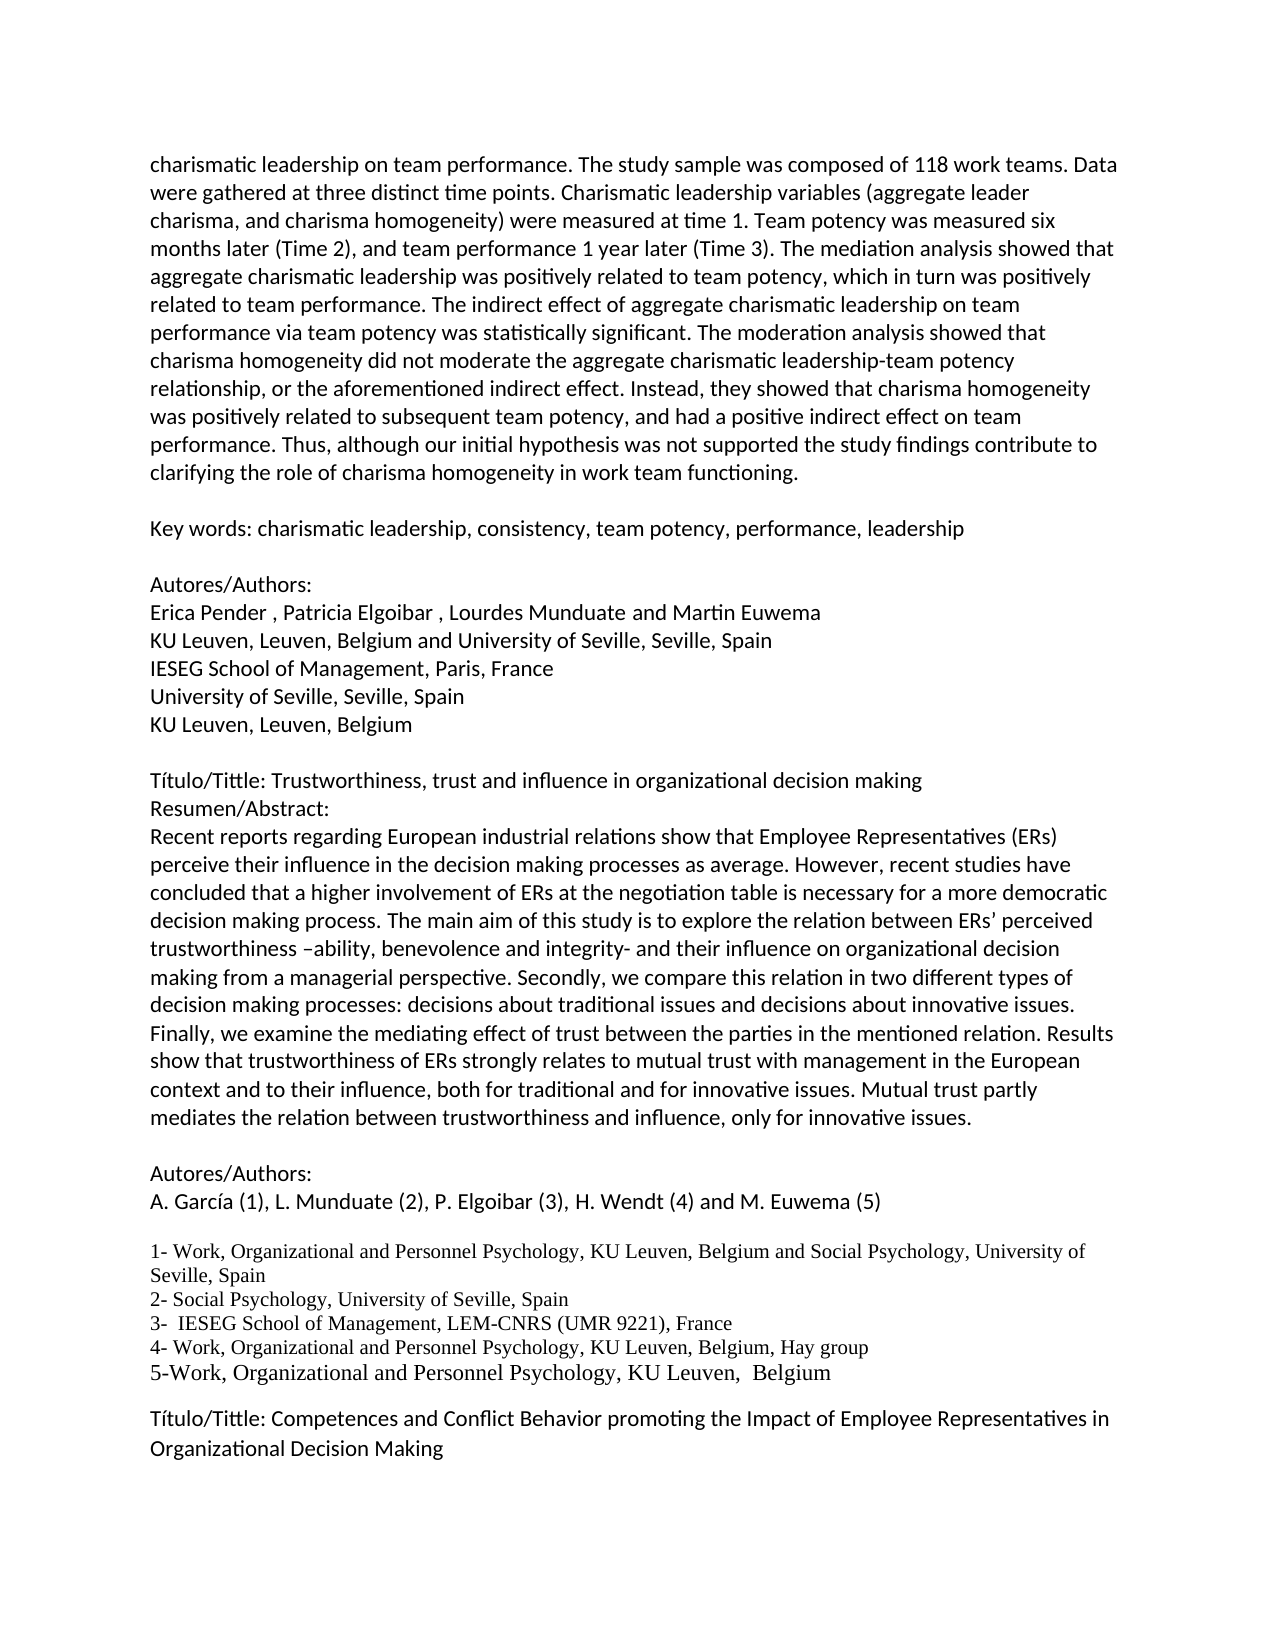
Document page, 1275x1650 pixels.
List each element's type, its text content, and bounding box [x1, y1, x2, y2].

text Resumen/Abstract: [150, 794, 1125, 822]
text 5-Work, Organizational and Personnel Psychology, KU Leuven, Belgium [150, 1359, 1125, 1386]
text KU Leuven, Leuven, Belgium and University of Seville, Seville, Spain [150, 626, 1125, 654]
text A. García (1), L. Munduate (2), P. Elgoibar (3), H. Wendt (4) and M. Euwema (5) [150, 1187, 1125, 1215]
text Erica Pender , Patricia Elgoibar , Lourdes Munduate and Martin Euwema [150, 598, 1125, 626]
text Autores/Authors: [150, 570, 1125, 598]
text Título/Tittle: Trustworthiness, trust and influence in organizational decision making [150, 766, 1125, 794]
text Key words: charismatic leadership, consistency, team potency, performance, leadership [150, 514, 1125, 542]
text 3- IESEG School of Management, LEM-CNRS (UMR 9221), France [150, 1311, 1125, 1335]
text Autores/Authors: [150, 1159, 1125, 1187]
text IESEG School of Management, Paris, France [150, 654, 1125, 682]
text University of Seville, Seville, Spain [150, 682, 1125, 710]
text KU Leuven, Leuven, Belgium [150, 710, 1125, 738]
text 2- Social Psychology, University of Seville, Spain [150, 1287, 1125, 1311]
text Título/Tittle: Competences and Conflict Behavior promoting the Impact of Employee Representatives in Organizational Decision Making [150, 1404, 1125, 1462]
text Recent reports regarding European industrial relations show that Employee Representatives (ERs) perceive their influence in the decision making processes as average. However, recent studies have concluded that a higher involvement of ERs at the negotiation table is necessary for a more democratic decision making process. The main aim of this study is to explore the relation between ERs’ perceived trustworthiness –ability, benevolence and integrity- and their influence on organizational decision making from a managerial perspective. Secondly, we compare this relation in two different types of decision making processes: decisions about traditional issues and decisions about innovative issues. Finally, we examine the mediating effect of trust between the parties in the mentioned relation. Results show that trustworthiness of ERs strongly relates to mutual trust with management in the European context and to their influence, both for traditional and for innovative issues. Mutual trust partly mediates the relation between trustworthiness and influence, only for innovative issues. [150, 822, 1125, 1131]
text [150, 150, 1125, 486]
text 4- Work, Organizational and Personnel Psychology, KU Leuven, Belgium, Hay group [150, 1335, 1125, 1359]
text 1- Work, Organizational and Personnel Psychology, KU Leuven, Belgium and Social Psychology, University of Seville, Spain [150, 1239, 1125, 1287]
